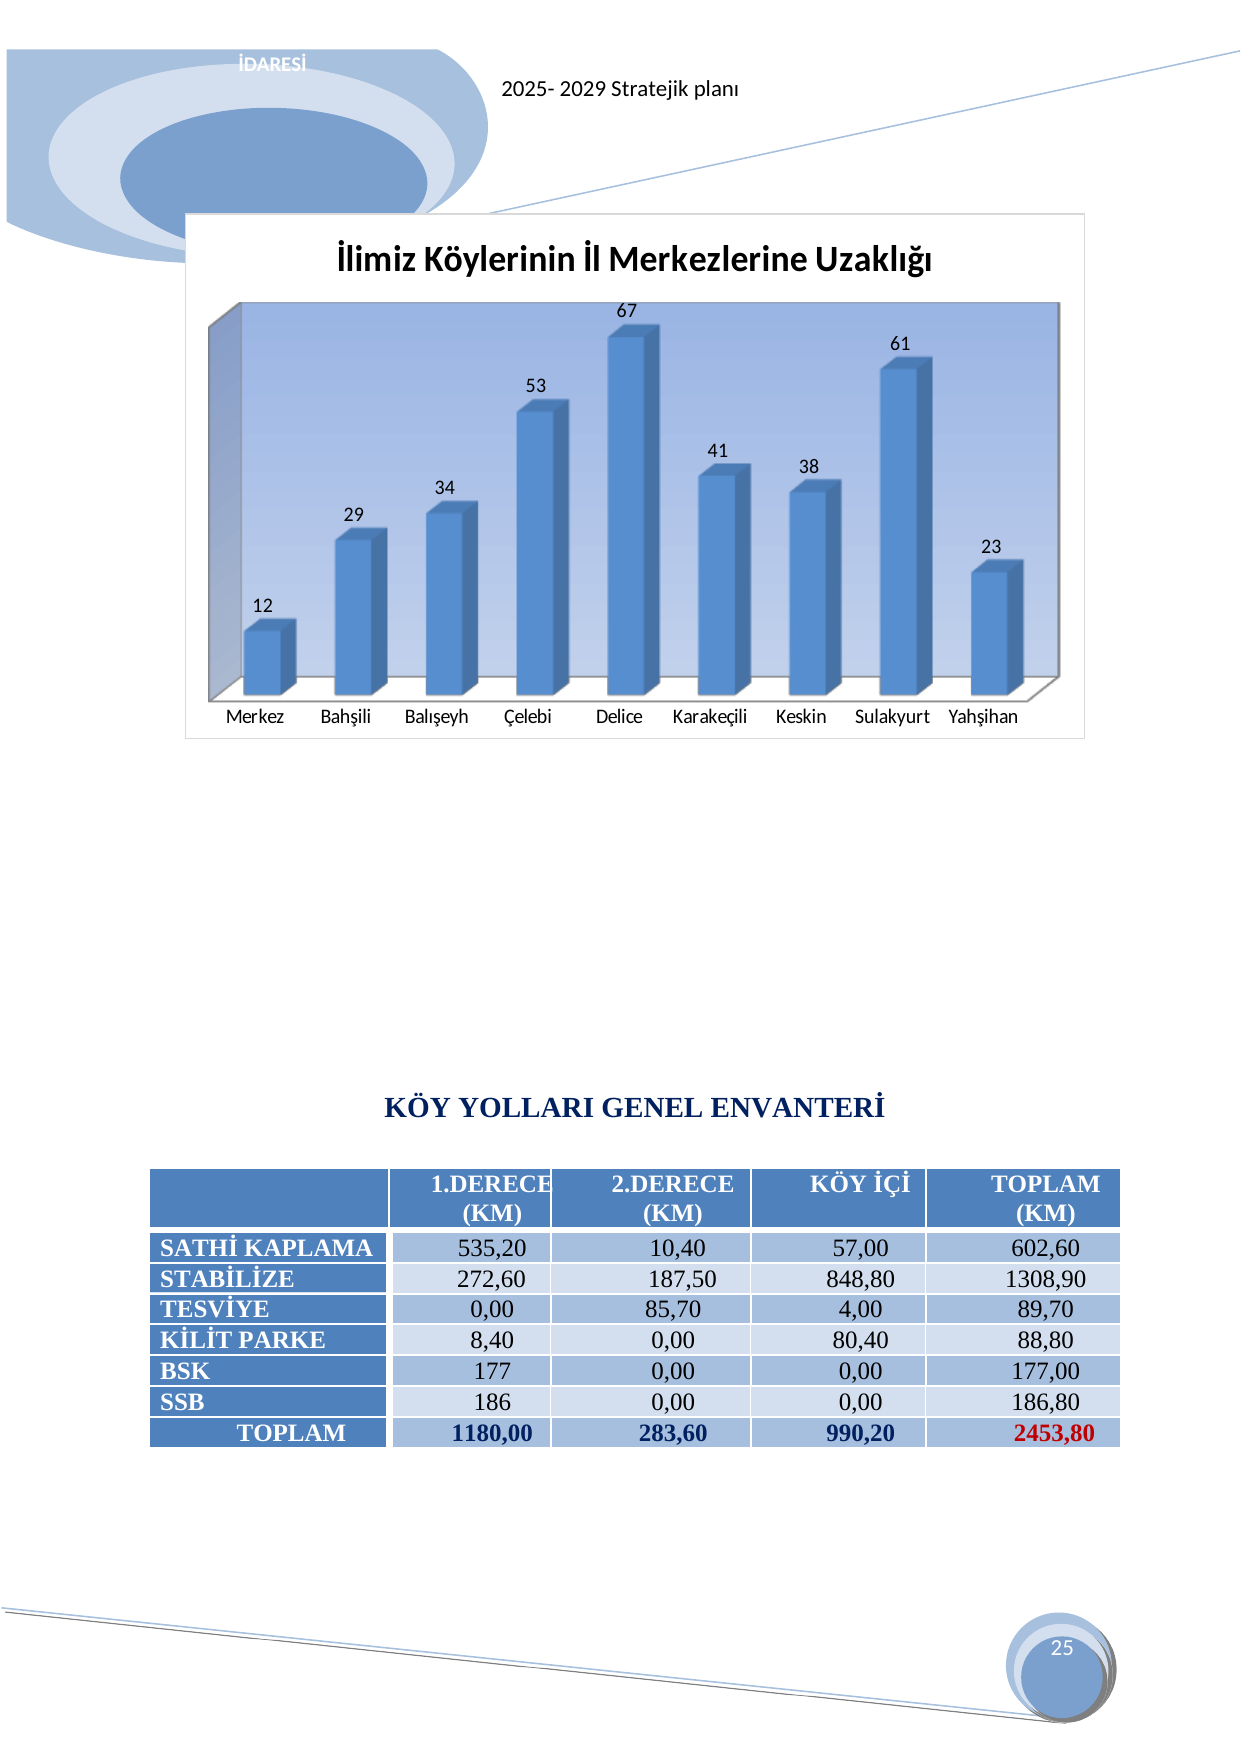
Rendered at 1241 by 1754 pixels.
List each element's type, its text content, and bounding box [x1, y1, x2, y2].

table_cell 80,40 [751, 1325, 925, 1354]
table_cell BSK [150, 1356, 386, 1385]
text KÖY YOLLARI GENEL ENVANTERİ [133, 1090, 1137, 1123]
table_cell 177,00 [927, 1356, 1120, 1385]
table_cell 186,80 [926, 1387, 1120, 1416]
table_cell 0,00 [752, 1356, 925, 1385]
table_cell 0,00 [393, 1295, 550, 1323]
table_cell 0,00 [751, 1387, 925, 1416]
table_cell TOPLAM [150, 1418, 386, 1447]
table_header 2.DERECE (KM) [552, 1169, 750, 1227]
table_cell 0,00 [551, 1325, 750, 1354]
table_cell KİLİT PARKE [150, 1325, 386, 1354]
table_cell 0,00 [552, 1356, 750, 1385]
table_cell 88,80 [926, 1325, 1120, 1354]
table_cell 272,60 [393, 1264, 550, 1292]
table_cell SATHİ KAPLAMA [150, 1233, 386, 1262]
table_cell 89,70 [927, 1295, 1120, 1323]
table_cell 2453,80 [927, 1418, 1120, 1447]
table_cell 57,00 [752, 1233, 925, 1262]
table_cell 177 [393, 1356, 550, 1385]
table_cell 0,00 [551, 1387, 750, 1416]
table_cell 10,40 [552, 1233, 750, 1262]
table_cell TESVİYE [150, 1295, 386, 1323]
table_cell 283,60 [552, 1418, 750, 1447]
table_header [150, 1169, 388, 1227]
table_cell 990,20 [752, 1418, 925, 1447]
table_cell 187,50 [551, 1264, 750, 1292]
table_cell 8,40 [393, 1325, 550, 1354]
table_cell STABİLİZE [150, 1264, 386, 1292]
table_cell SSB [150, 1387, 386, 1416]
table_header 1.DERECE (KM) [390, 1169, 550, 1227]
table_cell 186 [393, 1387, 550, 1416]
table_cell 1180,00 [393, 1418, 550, 1447]
table_cell 602,60 [927, 1233, 1120, 1262]
table_header TOPLAM (KM) [927, 1169, 1120, 1227]
table_cell 85,70 [552, 1295, 750, 1323]
table_cell 4,00 [752, 1295, 925, 1323]
table_cell 848,80 [751, 1264, 925, 1292]
table_cell 535,20 [393, 1233, 550, 1262]
table_cell 1308,90 [926, 1264, 1120, 1292]
table_header KÖY İÇİ [752, 1169, 925, 1227]
